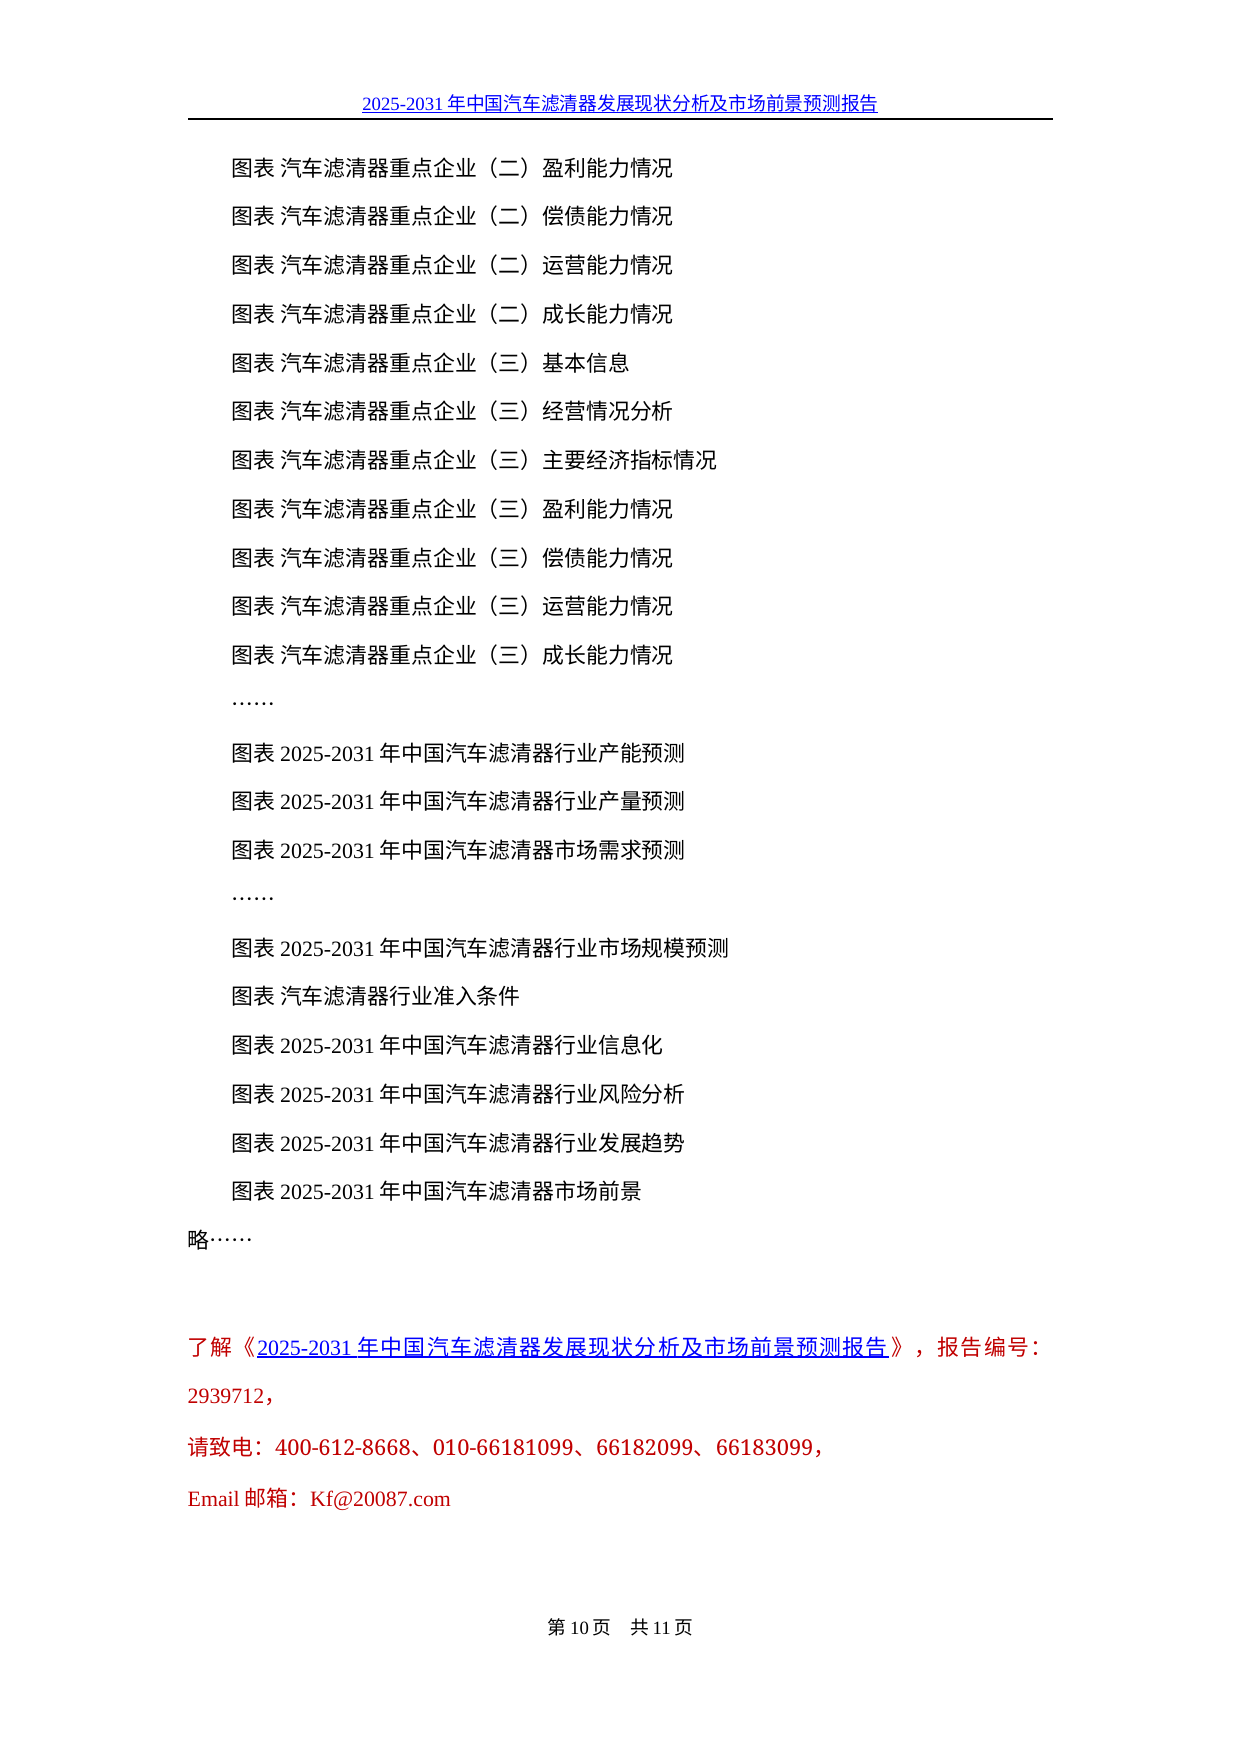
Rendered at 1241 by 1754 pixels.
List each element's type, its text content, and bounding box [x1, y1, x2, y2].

text 请致电：400-612-8668、010-66181099、66182099、66183099， [187, 1429, 1053, 1462]
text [187, 150, 1053, 1255]
text Email邮箱：Kf@20087.com [187, 1481, 1053, 1513]
text 了解《2025-2031年中国汽车滤清器发展现状分析及市场前景预测报告》，报告编号：2939712， [187, 1329, 1053, 1410]
